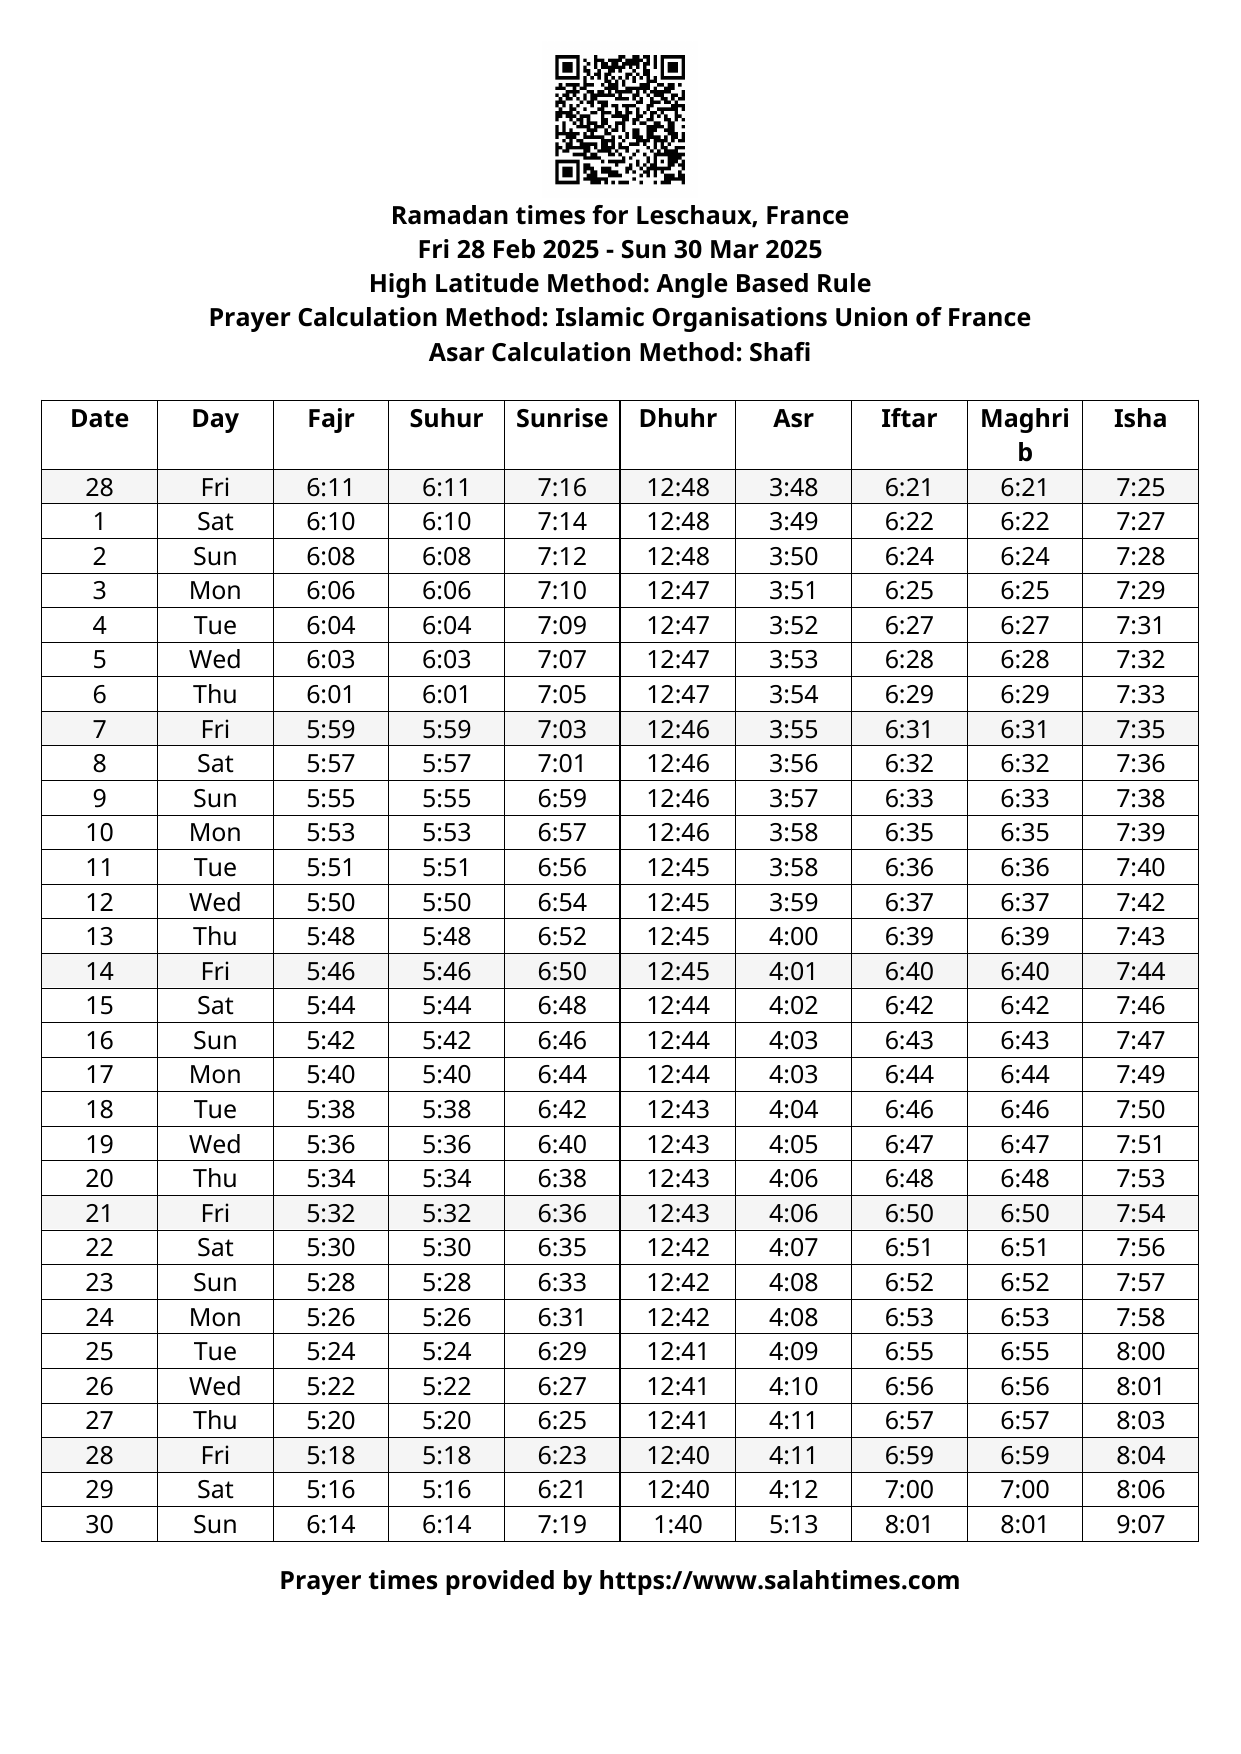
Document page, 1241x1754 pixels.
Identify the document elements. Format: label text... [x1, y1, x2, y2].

table_cell 6:21 [852, 470, 967, 503]
table_cell Tue [158, 1092, 273, 1126]
table_cell 5:36 [274, 1127, 388, 1160]
table_cell 5:26 [274, 1300, 388, 1333]
table_cell 12:47 [621, 643, 735, 676]
table_cell 6:59 [505, 781, 619, 814]
table_cell 3:53 [736, 643, 851, 676]
table_cell 28 [42, 470, 157, 503]
table_cell 6:33 [852, 781, 967, 814]
table_cell 6:52 [505, 919, 619, 953]
table_cell 5:55 [389, 781, 504, 814]
table_cell 17 [42, 1058, 157, 1091]
table_cell 5:40 [274, 1058, 388, 1091]
table_cell 12:46 [621, 746, 735, 780]
table_cell 20 [42, 1161, 157, 1195]
table_cell 3:49 [736, 504, 851, 538]
table_cell 6:53 [968, 1300, 1082, 1333]
table_cell 6:43 [968, 1023, 1082, 1057]
table_cell 6:21 [968, 470, 1082, 503]
table_cell 6 [42, 677, 157, 711]
table_cell 6:38 [505, 1161, 619, 1195]
table_cell 13 [42, 919, 157, 953]
table_cell Sat [158, 989, 273, 1022]
table_cell 12:42 [621, 1265, 735, 1299]
table_cell 7:36 [1083, 746, 1198, 780]
table_cell 6:32 [852, 746, 967, 780]
table_cell Sun [158, 781, 273, 814]
table_cell 12:48 [621, 504, 735, 538]
table_cell 6:43 [852, 1023, 967, 1057]
table_cell 6:10 [274, 504, 388, 538]
table_cell 4:06 [736, 1196, 851, 1229]
table_cell 6:46 [968, 1092, 1082, 1126]
table_cell 3:58 [736, 816, 851, 849]
table_cell Sun [158, 539, 273, 572]
table_cell 6:04 [274, 608, 388, 642]
table_cell 12 [42, 885, 157, 918]
table_cell Mon [158, 1058, 273, 1091]
table_cell 16 [42, 1023, 157, 1057]
table_cell 5:51 [274, 850, 388, 884]
table_cell 7:01 [505, 746, 619, 780]
table_cell 12:40 [621, 1473, 735, 1506]
table_cell 3:51 [736, 574, 851, 607]
table_cell 6:29 [968, 677, 1082, 711]
table_cell 4:04 [736, 1092, 851, 1126]
table_cell 6:56 [852, 1369, 967, 1402]
table_cell 5:24 [274, 1334, 388, 1368]
table_cell 5:46 [274, 954, 388, 987]
table_cell Sat [158, 1231, 273, 1264]
table_cell 3:59 [736, 885, 851, 918]
table_cell Fri [158, 470, 273, 503]
table_cell 12:44 [621, 989, 735, 1022]
table_cell 6:37 [968, 885, 1082, 918]
table_cell 5:44 [274, 989, 388, 1022]
table_cell Sat [158, 1473, 273, 1506]
table_cell 6:51 [852, 1231, 967, 1264]
table_cell 5 [42, 643, 157, 676]
table_cell 6:59 [968, 1438, 1082, 1472]
table_cell 12:41 [621, 1369, 735, 1402]
table_cell 22 [42, 1231, 157, 1264]
table_cell 7:40 [1083, 850, 1198, 884]
table_cell 5:42 [389, 1023, 504, 1057]
table_cell 6:08 [274, 539, 388, 572]
table_cell Sun [158, 1023, 273, 1057]
table_cell 3:57 [736, 781, 851, 814]
table_cell 5:22 [389, 1369, 504, 1402]
table_cell 7:54 [1083, 1196, 1198, 1229]
table_cell 7:53 [1083, 1161, 1198, 1195]
table_cell Fri [158, 1196, 273, 1229]
table_cell 5:53 [389, 816, 504, 849]
table_cell 6:24 [852, 539, 967, 572]
table_cell 6:22 [968, 504, 1082, 538]
table_cell 6:44 [852, 1058, 967, 1091]
table_header Fajr [274, 401, 388, 469]
table_cell 5:44 [389, 989, 504, 1022]
table_cell 6:31 [505, 1300, 619, 1333]
table_cell 5:34 [389, 1161, 504, 1195]
table_cell Sun [158, 1265, 273, 1299]
table_cell 25 [42, 1334, 157, 1368]
table_cell 7:49 [1083, 1058, 1198, 1091]
table_cell 7:38 [1083, 781, 1198, 814]
table_cell 6:31 [968, 712, 1082, 745]
table_cell 7:10 [505, 574, 619, 607]
table_cell 6:57 [852, 1404, 967, 1437]
table_cell 6:44 [968, 1058, 1082, 1091]
table_cell Mon [158, 816, 273, 849]
table_cell 6:52 [968, 1265, 1082, 1299]
table_cell 6:06 [389, 574, 504, 607]
table_cell 5:16 [389, 1473, 504, 1506]
table_cell 12:46 [621, 816, 735, 849]
table_cell 12:48 [621, 470, 735, 503]
table_cell 7:58 [1083, 1300, 1198, 1333]
table_cell 19 [42, 1127, 157, 1160]
table_cell 5:36 [389, 1127, 504, 1160]
table_cell 5:59 [389, 712, 504, 745]
table_cell 6:46 [505, 1023, 619, 1057]
table_cell 30 [42, 1507, 157, 1541]
table_cell 28 [42, 1438, 157, 1472]
table_cell 12:45 [621, 885, 735, 918]
table_cell 6:42 [852, 989, 967, 1022]
text Prayer times provided by https://www.salahtimes.com [42, 1563, 1198, 1597]
table_cell 7:47 [1083, 1023, 1198, 1057]
table_cell 7:28 [1083, 539, 1198, 572]
table_cell 5:28 [389, 1265, 504, 1299]
table_cell 10 [42, 816, 157, 849]
table_cell Tue [158, 608, 273, 642]
table_cell 1 [42, 504, 157, 538]
table_cell 6:46 [852, 1092, 967, 1126]
table_cell Wed [158, 885, 273, 918]
table_cell 8:01 [852, 1507, 967, 1541]
table_cell 5:59 [274, 712, 388, 745]
table_cell Sat [158, 746, 273, 780]
table_cell 6:56 [968, 1369, 1082, 1402]
table_cell 4:01 [736, 954, 851, 987]
table_cell 6:47 [968, 1127, 1082, 1160]
table_cell 3:50 [736, 539, 851, 572]
table_cell 6:37 [852, 885, 967, 918]
table_cell 5:53 [274, 816, 388, 849]
table_cell 4:08 [736, 1300, 851, 1333]
table_cell 6:35 [968, 816, 1082, 849]
table_header Asr [736, 401, 851, 469]
table_cell 4:08 [736, 1265, 851, 1299]
table_cell 6:47 [852, 1127, 967, 1160]
table_cell 7:43 [1083, 919, 1198, 953]
table_cell 4 [42, 608, 157, 642]
table_cell 6:01 [389, 677, 504, 711]
table_cell 12:46 [621, 712, 735, 745]
table_cell 6:53 [852, 1300, 967, 1333]
table_cell 6:25 [852, 574, 967, 607]
table_cell 6:25 [505, 1404, 619, 1437]
table_cell 7:57 [1083, 1265, 1198, 1299]
table_cell 12:43 [621, 1127, 735, 1160]
table_cell 7:19 [505, 1507, 619, 1541]
table_cell 6:39 [852, 919, 967, 953]
table_cell 6:35 [852, 816, 967, 849]
table_cell 7:31 [1083, 608, 1198, 642]
table_cell 7:00 [968, 1473, 1082, 1506]
text Fri 28 Feb 2025 - Sun 30 Mar 2025 [42, 232, 1198, 266]
table_cell Fri [158, 712, 273, 745]
table_cell 8 [42, 746, 157, 780]
table_cell 4:02 [736, 989, 851, 1022]
table_cell 6:52 [852, 1265, 967, 1299]
table_cell Thu [158, 677, 273, 711]
table_cell 6:48 [505, 989, 619, 1022]
table_cell 6:40 [968, 954, 1082, 987]
table_cell 6:59 [852, 1438, 967, 1472]
table_cell Wed [158, 1127, 273, 1160]
table_cell 7:14 [505, 504, 619, 538]
table_cell 12:45 [621, 850, 735, 884]
table_cell 6:08 [389, 539, 504, 572]
table_cell 6:36 [968, 850, 1082, 884]
table_cell 5:24 [389, 1334, 504, 1368]
table_header Iftar [852, 401, 967, 469]
table_cell 6:50 [505, 954, 619, 987]
table_cell 7:05 [505, 677, 619, 711]
table_cell 5:57 [274, 746, 388, 780]
table_cell 6:35 [505, 1231, 619, 1264]
table_cell 6:10 [389, 504, 504, 538]
table_header Maghrib [968, 401, 1082, 469]
table_cell 5:20 [389, 1404, 504, 1437]
table_cell 6:28 [852, 643, 967, 676]
table_cell 5:40 [389, 1058, 504, 1091]
table_cell 21 [42, 1196, 157, 1229]
table_cell 7:03 [505, 712, 619, 745]
table_cell 12:47 [621, 574, 735, 607]
table_cell 6:25 [968, 574, 1082, 607]
table_cell 12:44 [621, 1058, 735, 1091]
table_cell 6:22 [852, 504, 967, 538]
table_cell 4:06 [736, 1161, 851, 1195]
text Asar Calculation Method: Shafi [42, 334, 1198, 368]
table_cell 7:56 [1083, 1231, 1198, 1264]
table_cell 9 [42, 781, 157, 814]
table_cell 4:10 [736, 1369, 851, 1402]
table_cell 7:46 [1083, 989, 1198, 1022]
table_cell 12:40 [621, 1438, 735, 1472]
table_cell 4:11 [736, 1404, 851, 1437]
table_cell 7 [42, 712, 157, 745]
table_cell 5:50 [274, 885, 388, 918]
table_cell Wed [158, 643, 273, 676]
table_cell 6:24 [968, 539, 1082, 572]
table_cell 5:42 [274, 1023, 388, 1057]
table_cell 7:25 [1083, 470, 1198, 503]
table_cell Tue [158, 1334, 273, 1368]
table_header Suhur [389, 401, 504, 469]
table_cell 7:07 [505, 643, 619, 676]
table_cell 5:18 [389, 1438, 504, 1472]
table_cell 5:22 [274, 1369, 388, 1402]
table_cell 6:27 [852, 608, 967, 642]
picture [542, 41, 699, 198]
table_cell 12:41 [621, 1334, 735, 1368]
table_cell 12:44 [621, 1023, 735, 1057]
table_cell 29 [42, 1473, 157, 1506]
table_cell Sun [158, 1507, 273, 1541]
table_cell 6:04 [389, 608, 504, 642]
table_cell 6:29 [505, 1334, 619, 1368]
table_cell 24 [42, 1300, 157, 1333]
table_cell 8:01 [968, 1507, 1082, 1541]
table_cell Fri [158, 954, 273, 987]
table_cell 6:27 [505, 1369, 619, 1402]
table_cell 7:29 [1083, 574, 1198, 607]
table_cell 5:13 [736, 1507, 851, 1541]
table_cell 6:36 [852, 850, 967, 884]
table_cell 14 [42, 954, 157, 987]
table_cell 8:06 [1083, 1473, 1198, 1506]
table_cell Thu [158, 1404, 273, 1437]
table_cell 3:55 [736, 712, 851, 745]
table_cell 6:40 [505, 1127, 619, 1160]
table_cell 5:20 [274, 1404, 388, 1437]
table_cell 12:46 [621, 781, 735, 814]
table_header Sunrise [505, 401, 619, 469]
table_cell 6:21 [505, 1473, 619, 1506]
table_cell 6:14 [274, 1507, 388, 1541]
table_cell 4:11 [736, 1438, 851, 1472]
table_cell 7:00 [852, 1473, 967, 1506]
table_cell 6:23 [505, 1438, 619, 1472]
table_cell 12:47 [621, 608, 735, 642]
table_cell 4:09 [736, 1334, 851, 1368]
table_cell 6:32 [968, 746, 1082, 780]
table_cell 6:31 [852, 712, 967, 745]
table_cell 7:51 [1083, 1127, 1198, 1160]
table_cell 7:35 [1083, 712, 1198, 745]
table_cell 5:51 [389, 850, 504, 884]
table_cell 6:44 [505, 1058, 619, 1091]
table_cell 6:03 [274, 643, 388, 676]
table_cell 5:38 [274, 1092, 388, 1126]
table_cell 7:12 [505, 539, 619, 572]
table_cell 6:55 [852, 1334, 967, 1368]
table_cell 12:41 [621, 1404, 735, 1437]
table_cell 5:46 [389, 954, 504, 987]
table_cell 4:12 [736, 1473, 851, 1506]
table_cell 3 [42, 574, 157, 607]
table_cell 5:32 [274, 1196, 388, 1229]
table_cell 3:58 [736, 850, 851, 884]
table_cell 7:16 [505, 470, 619, 503]
table_cell 23 [42, 1265, 157, 1299]
table_header Day [158, 401, 273, 469]
table_cell 5:34 [274, 1161, 388, 1195]
table_cell 6:42 [505, 1092, 619, 1126]
table_cell 6:40 [852, 954, 967, 987]
table_cell 5:48 [389, 919, 504, 953]
table_cell 12:42 [621, 1231, 735, 1264]
table_cell Fri [158, 1438, 273, 1472]
table_cell 7:50 [1083, 1092, 1198, 1126]
table_cell 7:39 [1083, 816, 1198, 849]
table_cell 5:32 [389, 1196, 504, 1229]
table_cell 6:14 [389, 1507, 504, 1541]
table_cell 5:50 [389, 885, 504, 918]
table_cell 3:54 [736, 677, 851, 711]
table_cell 3:56 [736, 746, 851, 780]
table_cell 5:30 [389, 1231, 504, 1264]
table_cell 5:48 [274, 919, 388, 953]
text Ramadan times for Leschaux, France [42, 198, 1198, 232]
table_cell 5:26 [389, 1300, 504, 1333]
table_cell 6:56 [505, 850, 619, 884]
table_cell 11 [42, 850, 157, 884]
table_cell Wed [158, 1369, 273, 1402]
table_cell Mon [158, 1300, 273, 1333]
table_cell 5:57 [389, 746, 504, 780]
table_cell Thu [158, 919, 273, 953]
table_cell Thu [158, 1161, 273, 1195]
table_cell 6:51 [968, 1231, 1082, 1264]
table_cell 26 [42, 1369, 157, 1402]
table_cell 6:54 [505, 885, 619, 918]
table_cell 6:48 [852, 1161, 967, 1195]
table_cell 6:50 [852, 1196, 967, 1229]
table_cell 2 [42, 539, 157, 572]
table_cell 3:48 [736, 470, 851, 503]
table_header Isha [1083, 401, 1198, 469]
table_cell 6:48 [968, 1161, 1082, 1195]
table_cell 7:33 [1083, 677, 1198, 711]
table_cell 12:43 [621, 1092, 735, 1126]
table_cell 27 [42, 1404, 157, 1437]
table_cell 8:00 [1083, 1334, 1198, 1368]
table_cell 6:06 [274, 574, 388, 607]
table_cell Tue [158, 850, 273, 884]
table_cell 7:44 [1083, 954, 1198, 987]
table_cell 7:32 [1083, 643, 1198, 676]
table_cell 8:04 [1083, 1438, 1198, 1472]
table_cell 6:55 [968, 1334, 1082, 1368]
table_cell 12:45 [621, 954, 735, 987]
table_cell 5:30 [274, 1231, 388, 1264]
table_cell 4:05 [736, 1127, 851, 1160]
table_cell 6:29 [852, 677, 967, 711]
table_cell 6:33 [505, 1265, 619, 1299]
table_cell 6:50 [968, 1196, 1082, 1229]
table_cell 12:47 [621, 677, 735, 711]
table_cell 6:39 [968, 919, 1082, 953]
table_cell 6:03 [389, 643, 504, 676]
table_cell 4:07 [736, 1231, 851, 1264]
table_cell 9:07 [1083, 1507, 1198, 1541]
table_cell 5:38 [389, 1092, 504, 1126]
table_cell 5:28 [274, 1265, 388, 1299]
table_cell 1:40 [621, 1507, 735, 1541]
table_cell 5:55 [274, 781, 388, 814]
table_cell 6:11 [274, 470, 388, 503]
table_cell 12:43 [621, 1196, 735, 1229]
table_cell 6:57 [505, 816, 619, 849]
text High Latitude Method: Angle Based Rule [42, 266, 1198, 300]
table_cell 4:00 [736, 919, 851, 953]
table_header Dhuhr [621, 401, 735, 469]
table_cell 6:42 [968, 989, 1082, 1022]
table_cell 6:33 [968, 781, 1082, 814]
table_cell 4:03 [736, 1023, 851, 1057]
table_cell 12:42 [621, 1300, 735, 1333]
table_cell 8:03 [1083, 1404, 1198, 1437]
table_cell 12:45 [621, 919, 735, 953]
table_cell 8:01 [1083, 1369, 1198, 1402]
table_cell 6:36 [505, 1196, 619, 1229]
table_header Date [42, 401, 157, 469]
table_cell Sat [158, 504, 273, 538]
table_cell 6:57 [968, 1404, 1082, 1437]
table_cell 6:11 [389, 470, 504, 503]
table_cell 18 [42, 1092, 157, 1126]
table_cell 4:03 [736, 1058, 851, 1091]
table_cell 7:27 [1083, 504, 1198, 538]
table_cell 5:16 [274, 1473, 388, 1506]
table_cell 6:28 [968, 643, 1082, 676]
table_cell 6:27 [968, 608, 1082, 642]
table_cell Mon [158, 574, 273, 607]
text Prayer Calculation Method: Islamic Organisations Union of France [42, 300, 1198, 334]
table_cell 15 [42, 989, 157, 1022]
table_cell 12:48 [621, 539, 735, 572]
table_cell 5:18 [274, 1438, 388, 1472]
table_cell 7:42 [1083, 885, 1198, 918]
table_cell 3:52 [736, 608, 851, 642]
table_cell 12:43 [621, 1161, 735, 1195]
table_cell 6:01 [274, 677, 388, 711]
table_cell 7:09 [505, 608, 619, 642]
